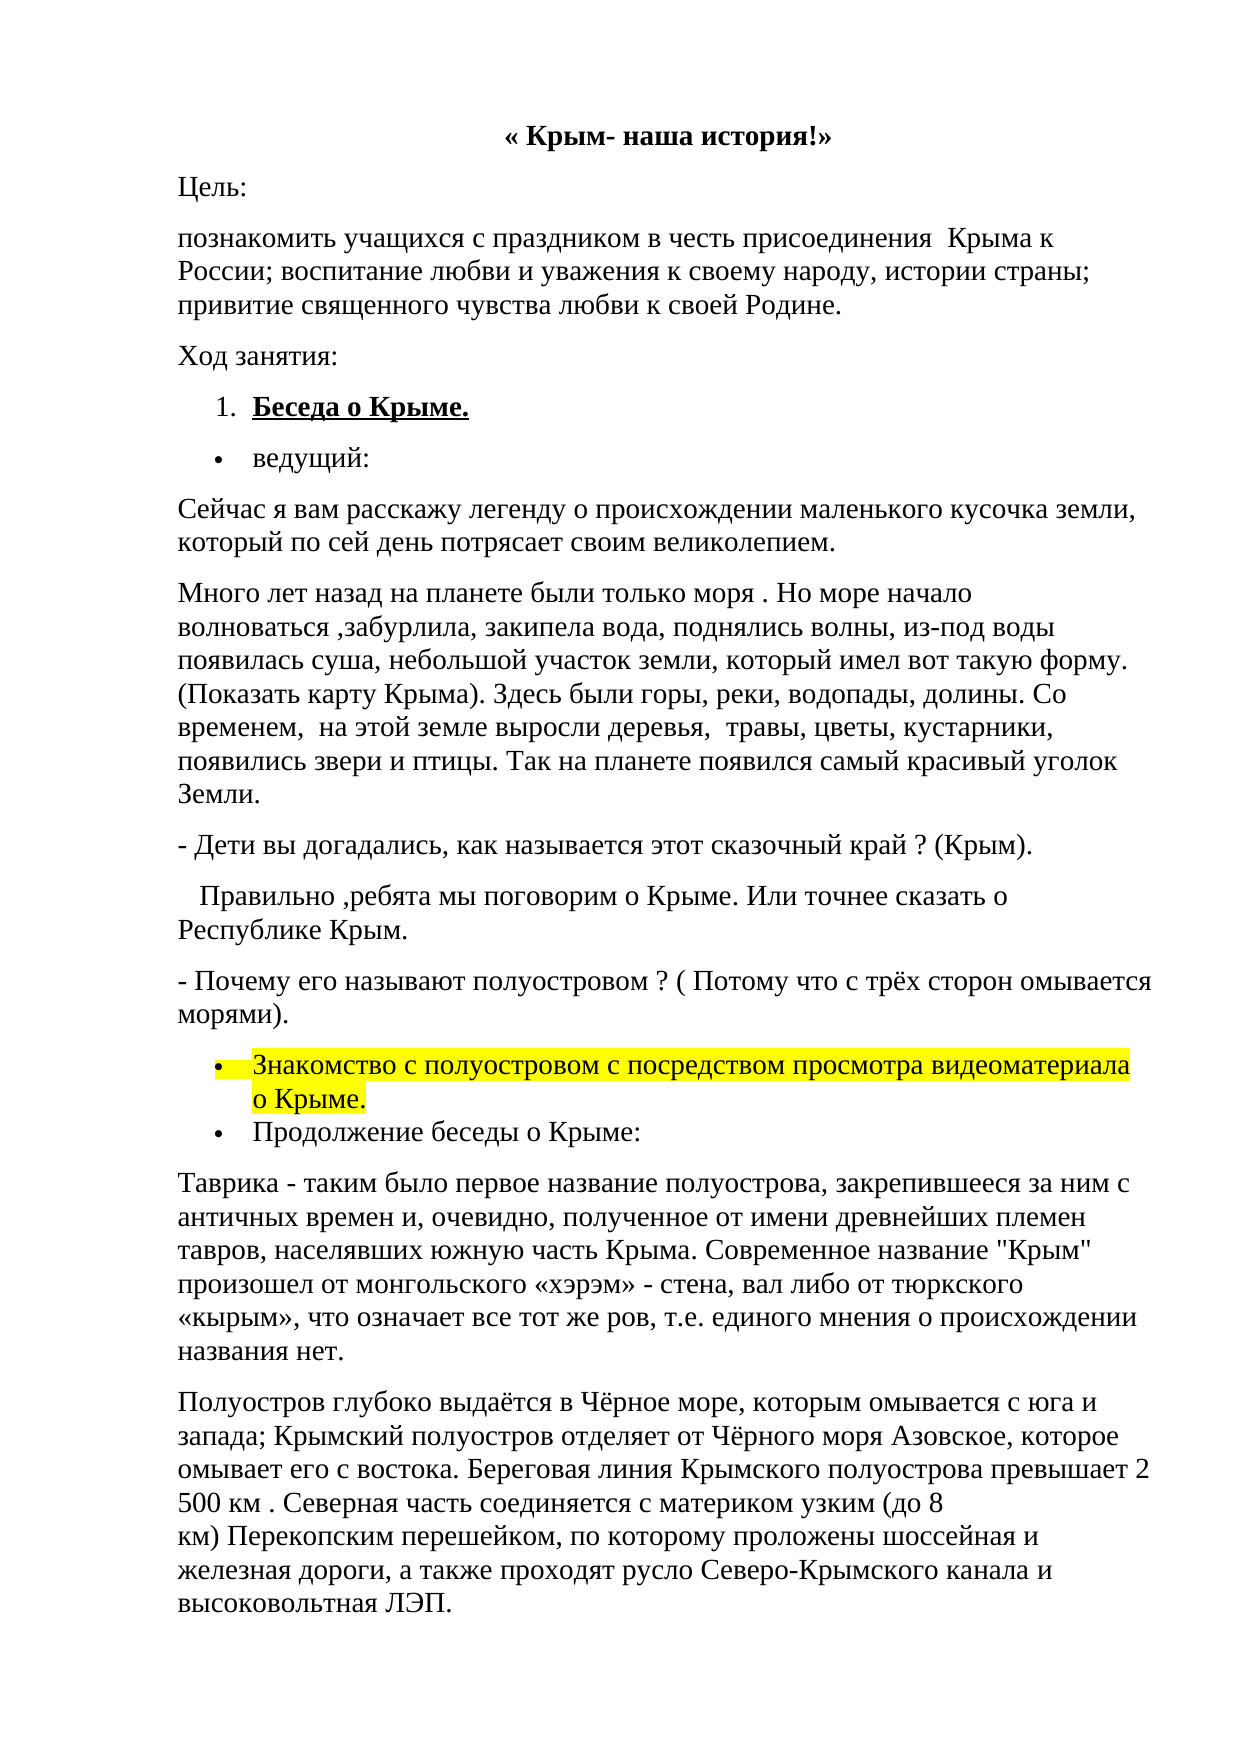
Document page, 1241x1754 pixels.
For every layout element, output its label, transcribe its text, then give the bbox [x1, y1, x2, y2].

text познакомить учащихся с праздником в честь присоединения Крыма к России; воспитание любви и уважения к своему народу, истории страны; привитие священного чувства любви к своей Родине. [177, 220, 1152, 321]
list Знакомство с полуостровом с посредством просмотра видеоматериала о Крыме. [215, 1047, 1152, 1114]
text - Почему его называют полуостровом ? ( Потому что с трёх сторон омывается морями). [177, 963, 1152, 1030]
text - Дети вы догадались, как называется этот сказочный край ? (Крым). [177, 827, 1152, 861]
text Таврика - таким было первое название полуострова, закрепившееся за ним с античных времен и, очевидно, полученное от имени древнейших племен тавров, населявших южную часть Крыма. Современное название "Крым" произошел от монгольского «хэрэм» - стена, вал либо от тюркского «кырым», что означает все тот же ров, т.е. единого мнения о происхождении названия нет. [177, 1165, 1152, 1367]
text Правильно ,ребята мы поговорим о Крыме. Или точнее сказать о Республике Крым. [177, 878, 1152, 946]
list Беседа о Крыме. [215, 389, 1152, 422]
text Цель: [177, 169, 1152, 203]
list Продолжение беседы о Крыме: [215, 1114, 1152, 1148]
text Много лет назад на планете были только моря . Но море начало волноваться ,забурлила, закипела вода, поднялись волны, из-под воды появилась суша, небольшой участок земли, который имел вот такую форму. (Показать карту Крыма). Здесь были горы, реки, водопады, долины. Со временем, на этой земле выросли деревья, травы, цветы, кустарники, появились звери и птицы. Так на планете появился самый красивый уголок Земли. [177, 575, 1152, 810]
text Полуостров глубоко выдаётся в Чёрное море, которым омывается с юга и запада; Крымский полуостров отделяет от Чёрного моря Азовское, которое омывает его с востока. Береговая линия Крымского полуострова превышает 2 500 км . Северная часть соединяется с материком узким (до 8 км) Перекопским перешейком, по которому проложены шоссейная и железная дороги, а также проходят русло Северо-Крымского канала и высоковольтная ЛЭП. [177, 1384, 1152, 1619]
text « Крым- наша история!» [177, 118, 1152, 152]
list ведущий: [215, 440, 1152, 473]
text Сейчас я вам расскажу легенду о происхождении маленького кусочка земли, который по сей день потрясает своим великолепием. [177, 491, 1152, 558]
text Ход занятия: [177, 338, 1152, 372]
